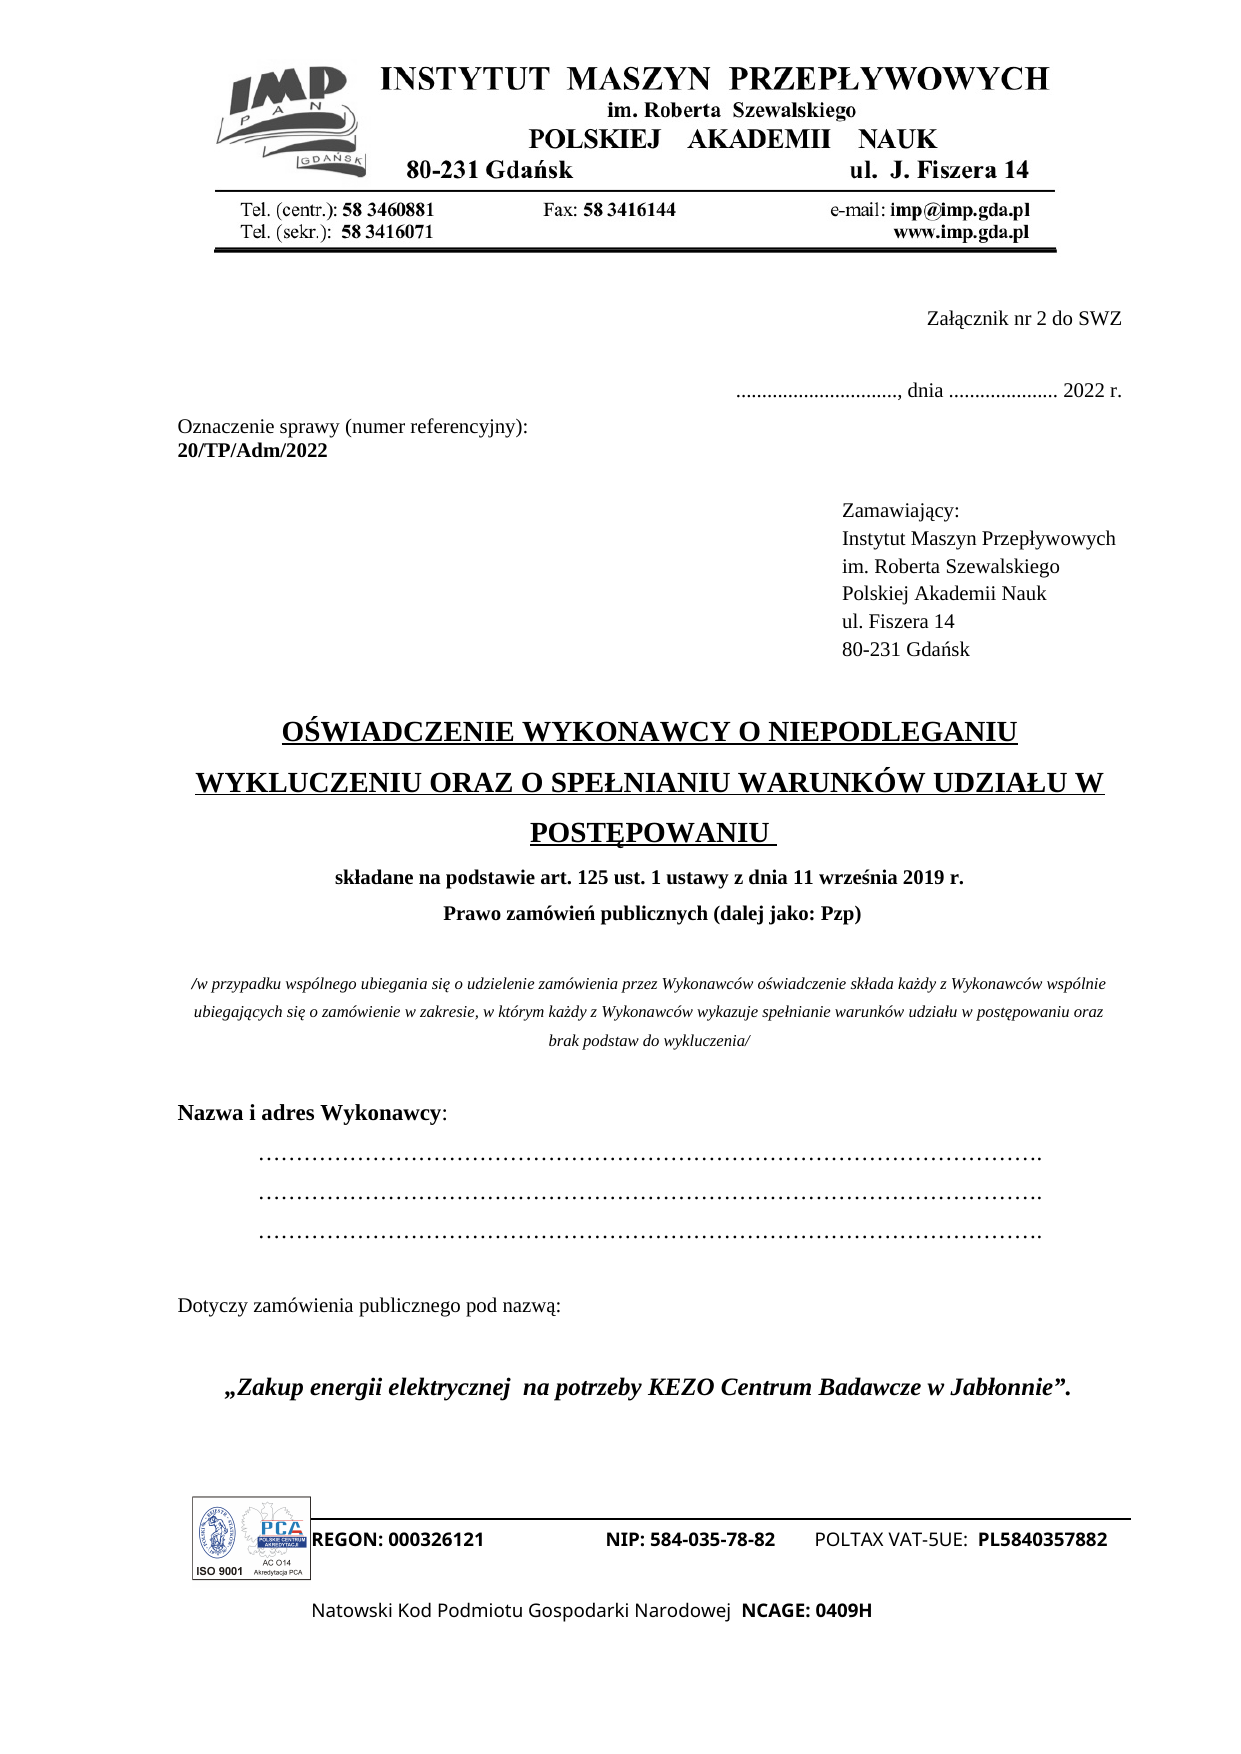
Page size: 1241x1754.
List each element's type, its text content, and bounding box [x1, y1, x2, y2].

text Oznaczenie sprawy (numer referencyjny): [177, 414, 1122, 438]
text /w przypadku wspólnego ubiegania się o udzielenie zamówienia przez Wykonawców oświadczenie składa każdy z Wykonawców wspólnie ubiegających się o zamówienie w zakresie, w którym każdy z Wykonawców wykazuje spełnianie warunków udziału w postępowaniu oraz brak podstaw do wykluczenia/ [177, 973, 1122, 1050]
text ..............................., dnia ..................... 2022 r. [177, 378, 1122, 402]
text Instytut Maszyn Przepływowych [842, 526, 1122, 550]
text „Zakup energii elektrycznej na potrzeby KEZO Centrum Badawcze w Jabłonnie”. [177, 1372, 1122, 1401]
text …………………………………………………………………………………………. [177, 1139, 1122, 1165]
text Prawo zamówień publicznych (dalej jako: Pzp) [177, 901, 1122, 925]
text OŚWIADCZENIE WYKONAWCY O NIEPODLEGANIU WYKLUCZENIU ORAZ O SPEŁNIANIU WARUNKÓW UDZIAŁU W POSTĘPOWANIU [177, 714, 1122, 848]
text Polskiej Akademii Nauk [842, 581, 1122, 605]
text 20/TP/Adm/2022 [177, 438, 1122, 462]
picture [192, 1492, 311, 1588]
text im. Roberta Szewalskiego [842, 554, 1122, 578]
text ul. Fiszera 14 [842, 609, 1122, 633]
text 80-231 Gdańsk [842, 636, 1122, 661]
text Zamawiający: [842, 498, 1122, 522]
text Dotyczy zamówienia publicznego pod nazwą: [177, 1293, 1122, 1317]
text Nazwa i adres Wykonawcy: [177, 1099, 1122, 1126]
text Załącznik nr 2 do SWZ [177, 306, 1122, 330]
text składane na podstawie art. 125 ust. 1 ustawy z dnia 11 września 2019 r. [177, 865, 1122, 889]
text …………………………………………………………………………………………. [177, 1218, 1122, 1244]
text …………………………………………………………………………………………. [177, 1178, 1122, 1204]
